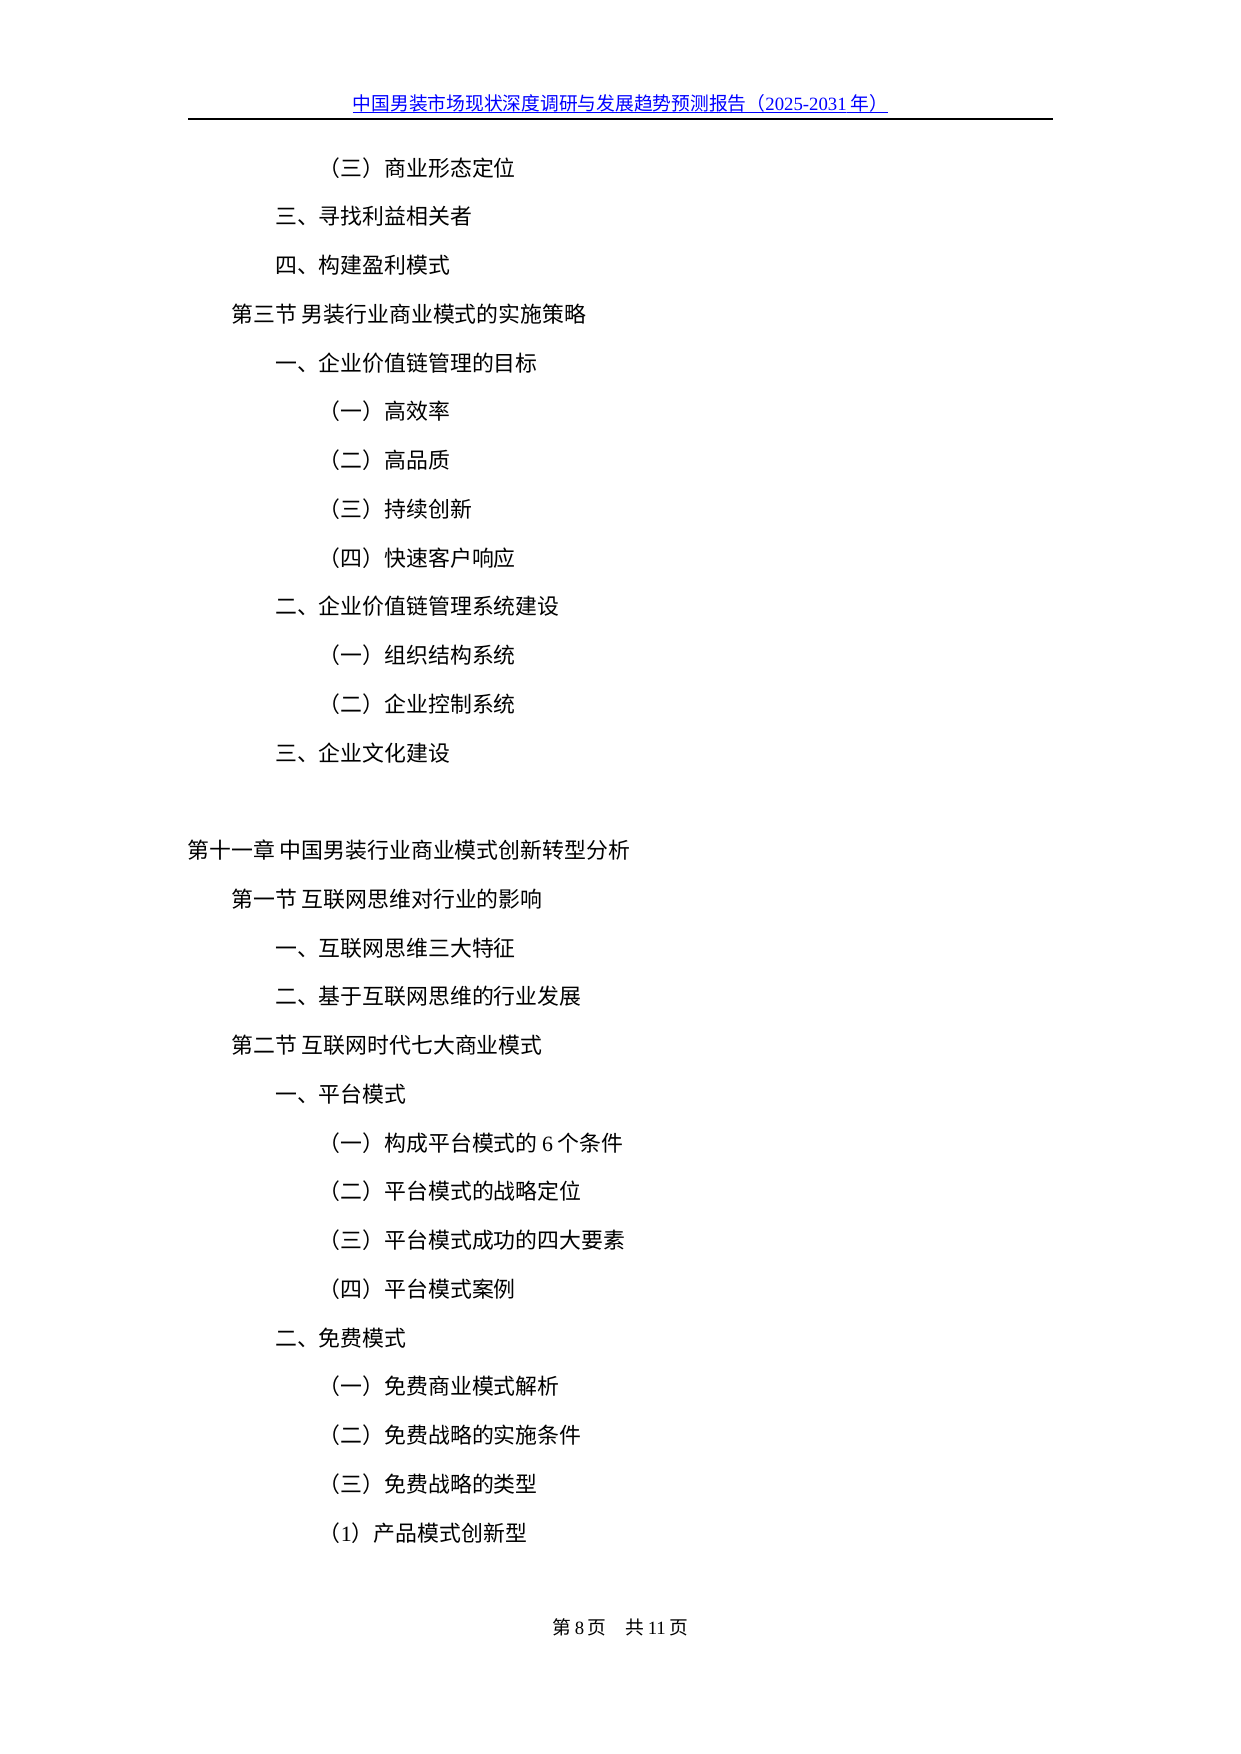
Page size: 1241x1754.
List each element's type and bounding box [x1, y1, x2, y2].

text [187, 150, 1053, 1548]
